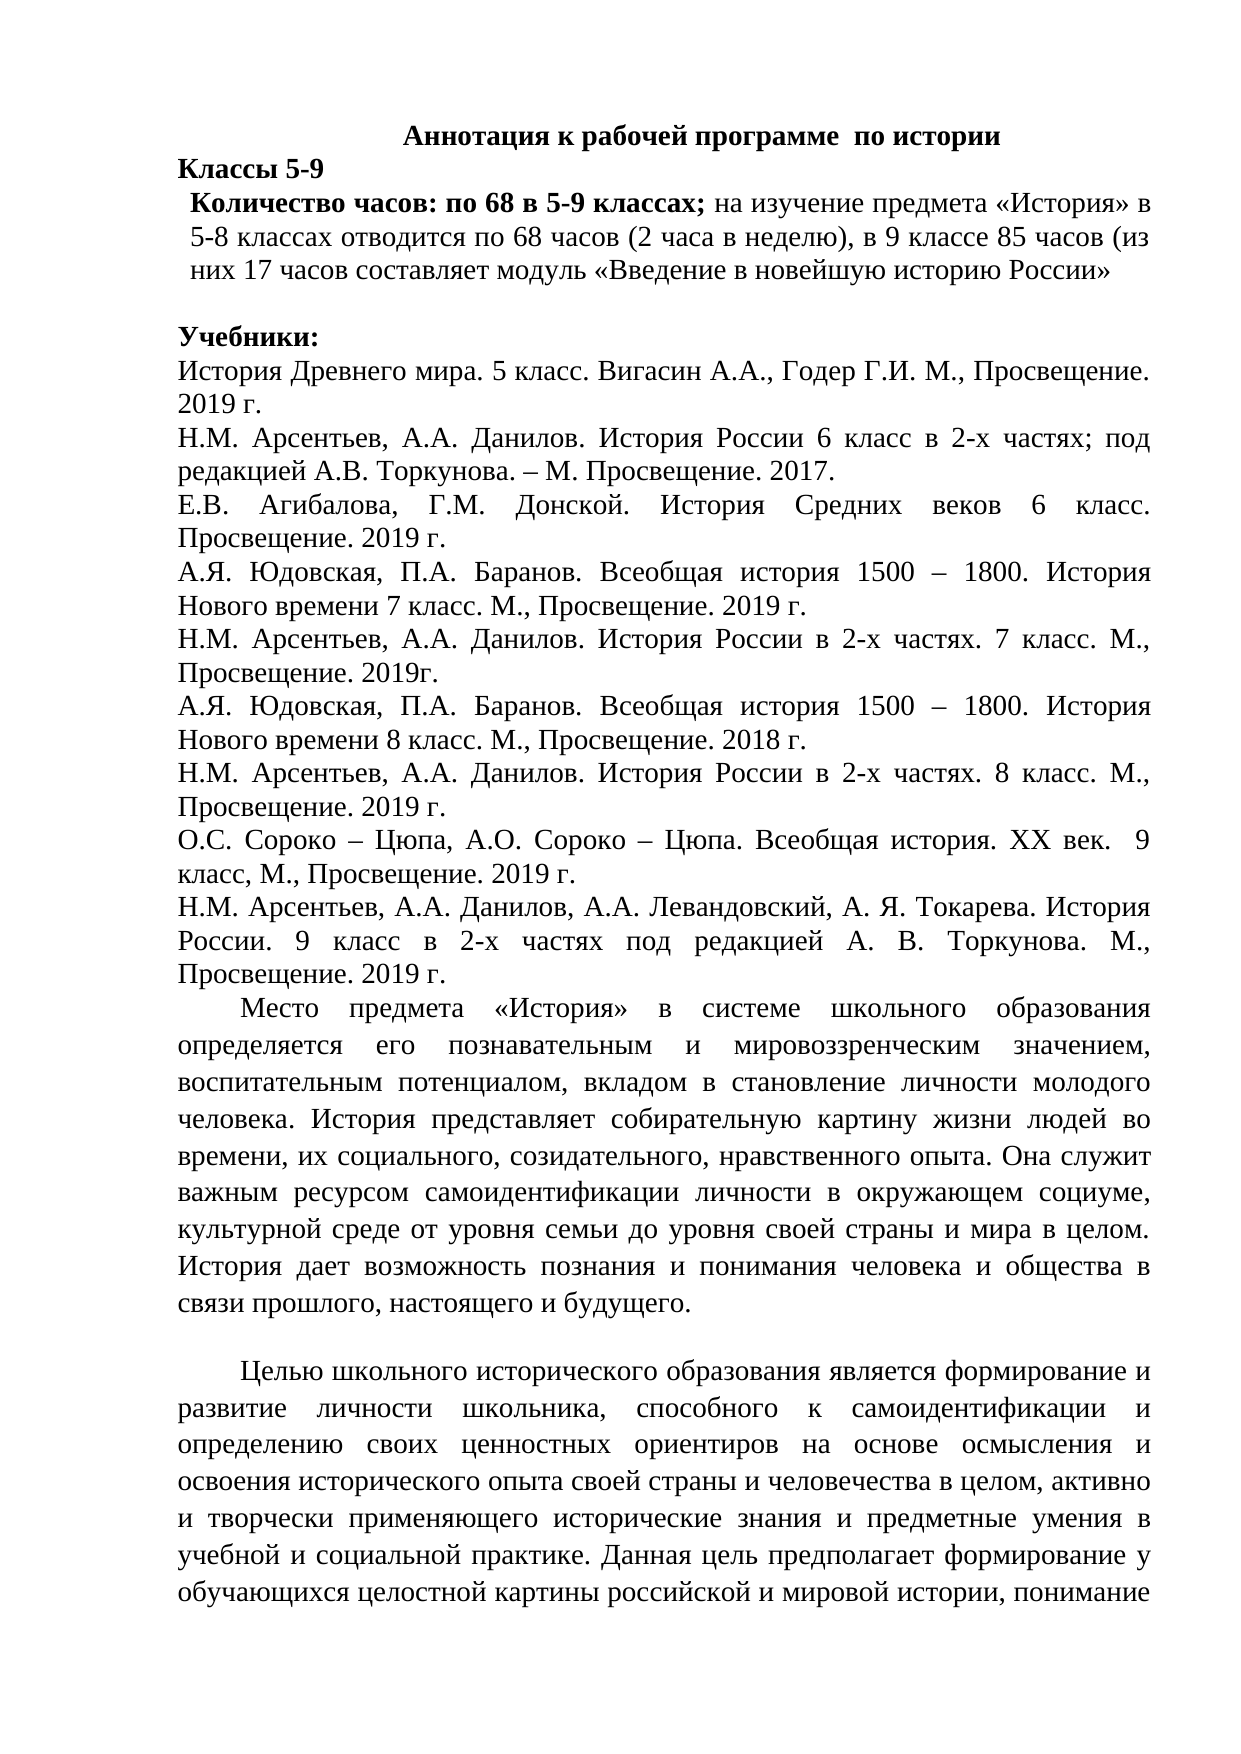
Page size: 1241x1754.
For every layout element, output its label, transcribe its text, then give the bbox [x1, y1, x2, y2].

text Учебники: [177, 319, 1152, 353]
text А.Я. Юдовская, П.А. Баранов. Всеобщая история 1500 – 1800. История Нового времени 8 класс. М., Просвещение. 2018 г. [177, 688, 1152, 755]
text Количество часов: по 68 в 5-9 классах; на изучение предмета «История» в 5-8 классах отводится по 68 часов (2 часа в неделю), в 9 классе 85 часов (из них 17 часов составляет модуль «Введение в новейшую историю России» [190, 185, 1152, 286]
list Аннотация к рабочей программе по истории [252, 118, 1152, 152]
text Н.М. Арсентьев, А.А. Данилов. История России в 2-х частях. 7 класс. М., Просвещение. 2019г. [177, 621, 1152, 688]
text Е.В. Агибалова, Г.М. Донской. История Средних веков 6 класс. Просвещение. 2019 г. [177, 487, 1152, 554]
text О.С. Сороко – Цюпа, А.О. Сороко – Цюпа. Всеобщая история. XX век. 9 класс, М., Просвещение. 2019 г. [177, 822, 1152, 889]
text Н.М. Арсентьев, А.А. Данилов. История России в 2-х частях. 8 класс. М., Просвещение. 2019 г. [177, 755, 1152, 822]
text Н.М. Арсентьев, А.А. Данилов. История России 6 класс в 2-х частях; под редакцией А.В. Торкунова. – М. Просвещение. 2017. [177, 420, 1152, 487]
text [177, 1353, 1152, 1608]
text Место предмета «История» в системе школьного образования определяется его познавательным и мировоззренческим значением, воспитательным потенциалом, вкладом в становление личности молодого человека. История представляет собирательную картину жизни людей во времени, их социального, созидательного, нравственного опыта. Она служит важным ресурсом самоидентификации личности в окружающем социуме, культурной среде от уровня семьи до уровня своей страны и мира в целом. История дает возможность познания и понимания человека и общества в связи прошлого, настоящего и будущего. [177, 990, 1152, 1319]
text А.Я. Юдовская, П.А. Баранов. Всеобщая история 1500 – 1800. История Нового времени 7 класс. М., Просвещение. 2019 г. [177, 554, 1152, 621]
text История Древнего мира. 5 класс. Вигасин А.А., Годер Г.И. М., Просвещение. 2019 г. [177, 353, 1152, 420]
text Классы 5-9 [177, 152, 1152, 185]
text Н.М. Арсентьев, А.А. Данилов, А.А. Левандовский, А. Я. Токарева. История России. 9 класс в 2-х частях под редакцией А. В. Торкунова. М., Просвещение. 2019 г. [177, 889, 1152, 990]
